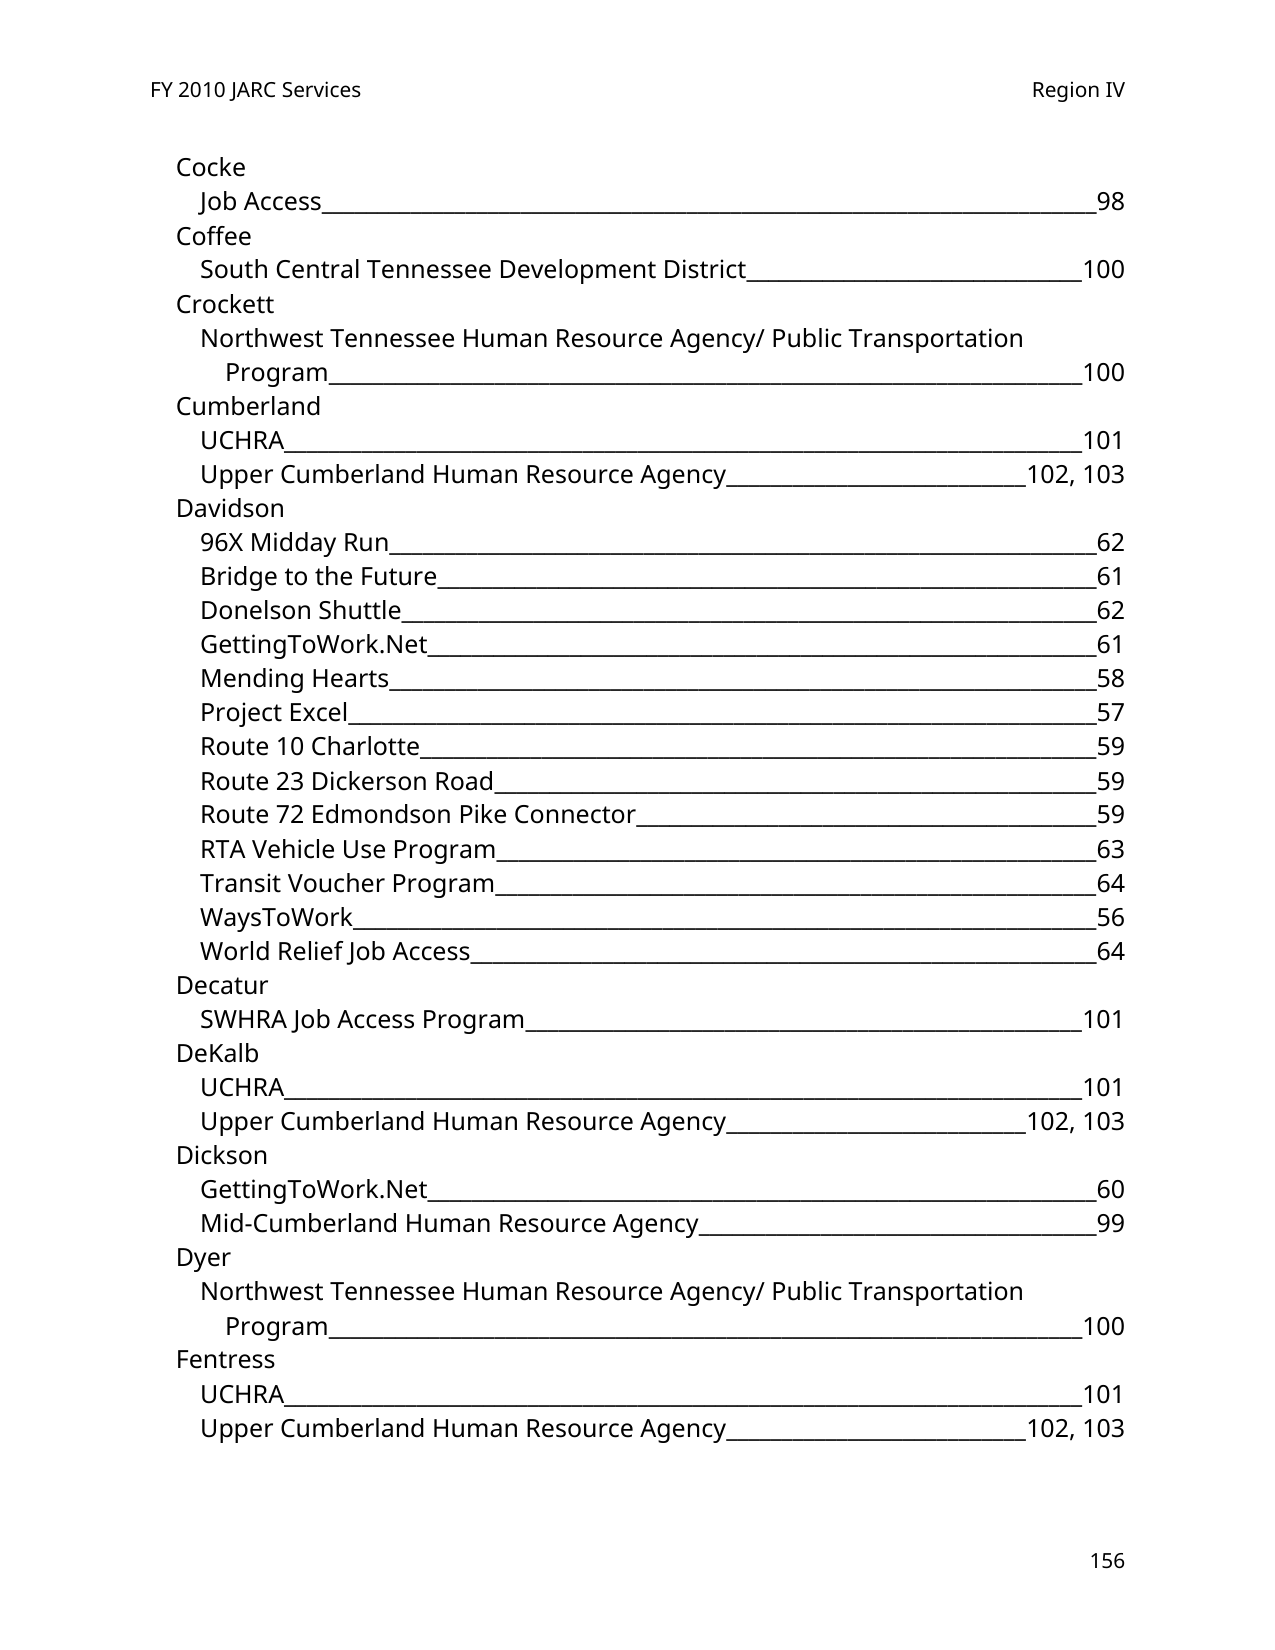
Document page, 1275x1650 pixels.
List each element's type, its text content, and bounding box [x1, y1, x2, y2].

text Mending Hearts 58 [200, 661, 1125, 695]
text Coffee [176, 218, 1125, 252]
text RTA Vehicle Use Program 63 [200, 831, 1125, 865]
text Northwest Tennessee Human Resource Agency/ Public Transportation Program 100 [200, 320, 1125, 388]
text GettingToWork.Net 61 [200, 627, 1125, 661]
text Davidson [176, 491, 1125, 525]
text UCHRA 101 [200, 422, 1125, 457]
text Cumberland [176, 388, 1125, 422]
text Bridge to the Future 61 [200, 559, 1125, 593]
text Crockett [176, 286, 1125, 320]
text Donelson Shuttle 62 [200, 593, 1125, 627]
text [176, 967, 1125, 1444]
text 96X Midday Run 62 [200, 525, 1125, 559]
text South Central Tennessee Development District 100 [200, 252, 1125, 286]
text Route 72 Edmondson Pike Connector 59 [200, 797, 1125, 831]
text Job Access 98 [200, 184, 1125, 218]
text Route 23 Dickerson Road 59 [200, 763, 1125, 797]
text Upper Cumberland Human Resource Agency 102, 103 [200, 457, 1125, 491]
text Transit Voucher Program 64 [200, 865, 1125, 899]
text World Relief Job Access 64 [200, 933, 1125, 967]
text Project Excel 57 [200, 695, 1125, 729]
text Cocke [176, 150, 1125, 184]
text Route 10 Charlotte 59 [200, 729, 1125, 763]
text WaysToWork 56 [200, 899, 1125, 933]
